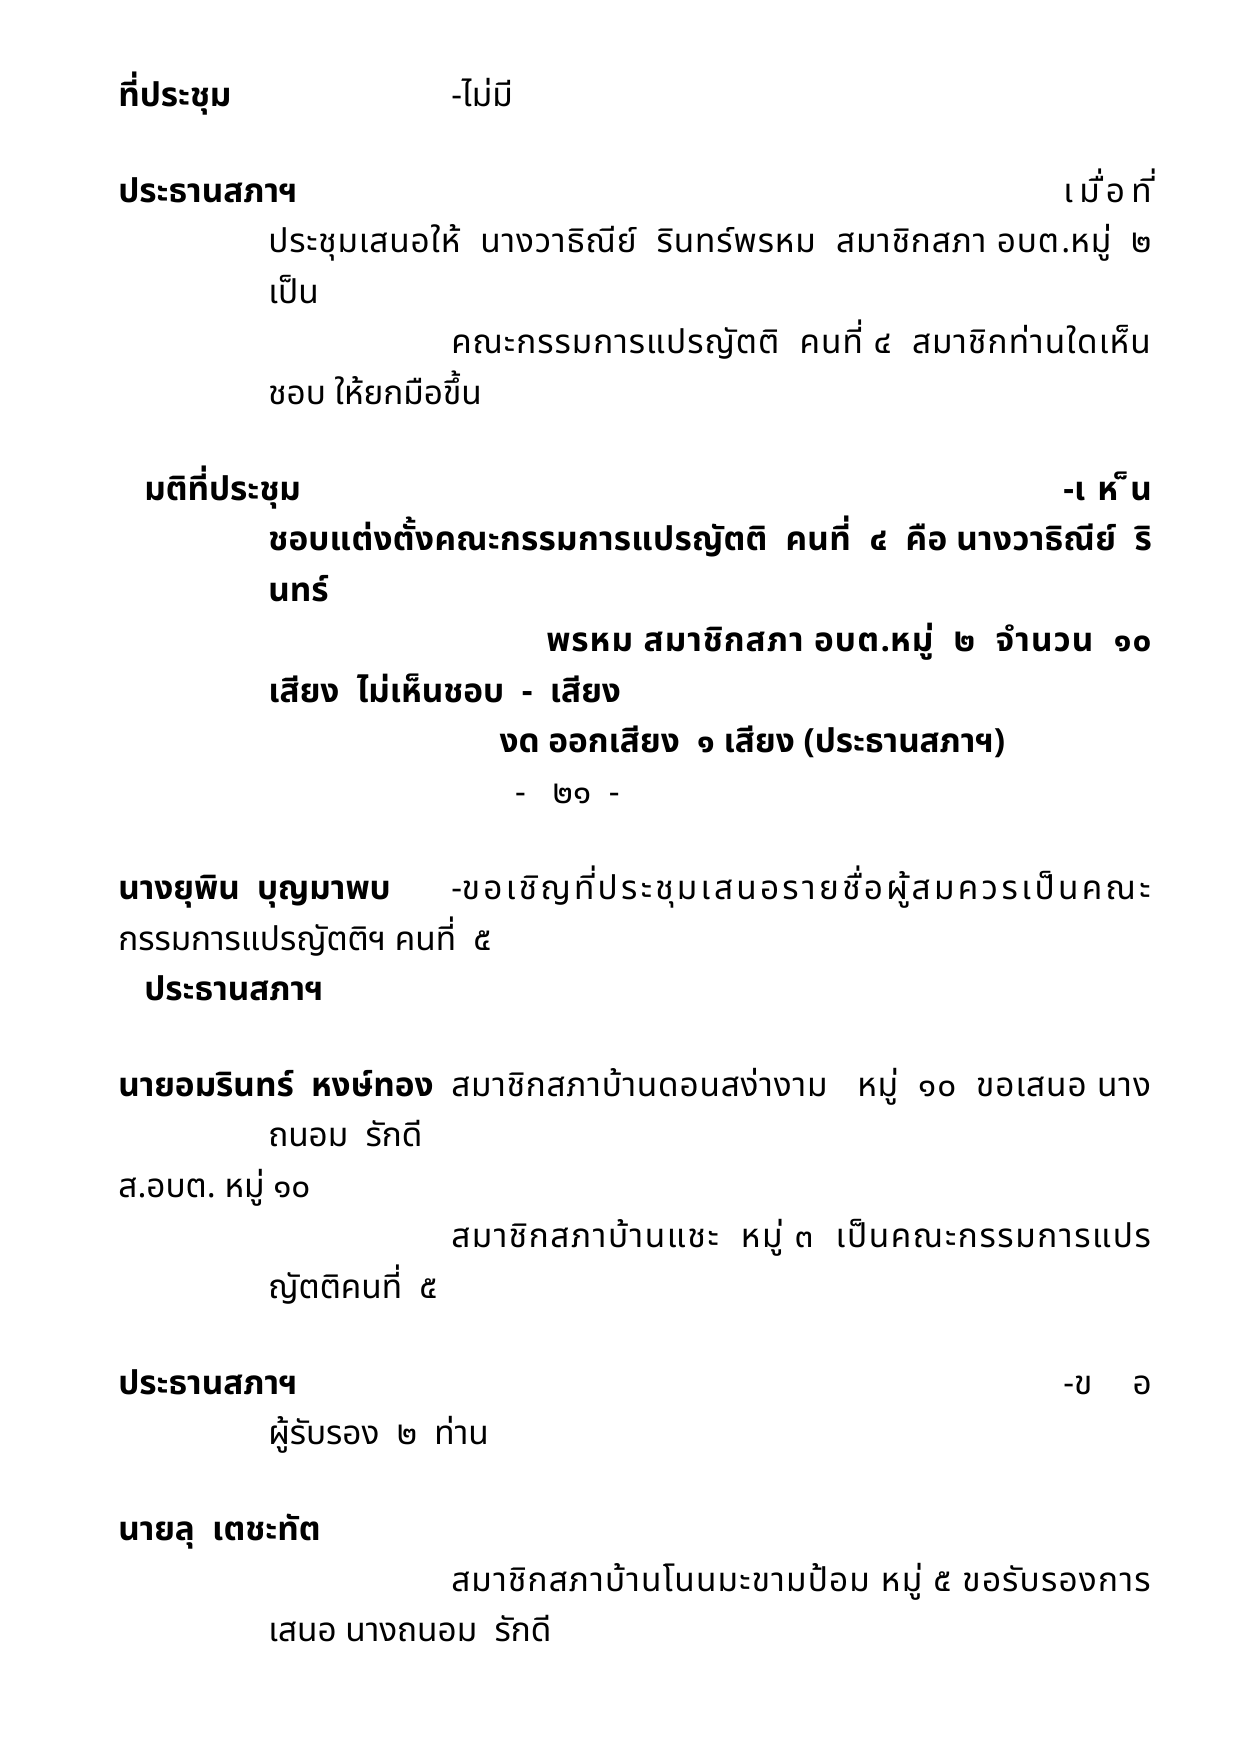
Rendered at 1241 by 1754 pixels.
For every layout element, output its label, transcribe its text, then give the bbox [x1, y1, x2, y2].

text นายลุ เตชะทัต สมาชิกสภาบ้านโนนมะขามป้อม หมู่ ๕ ขอรับรองการเสนอ นางถนอม รักดี [118, 1505, 1152, 1657]
text มติที่ประชุม -เห็นชอบแต่งตั้งคณะกรรมการแปรญัตติ คนที่ ๔ คือ นางวาธิณีย์ รินทร์ [118, 464, 1152, 616]
text ประธานสภาฯ เมื่อที่ประชุมเสนอให้ นางวาธิณีย์ รินทร์พรหม สมาชิกสภา อบต.หมู่ ๒ เป็น [118, 167, 1152, 318]
list ๒๑ - [515, 768, 1152, 818]
text ส.อบต. หมู่ ๑๐ สมาชิกสภาบ้านแชะ หมู่ ๓ เป็นคณะกรรมการแปรญัตติคนที่ ๕ [118, 1162, 1152, 1313]
text นางยุพิน บุญมาพบ -ขอเชิญที่ประชุมเสนอรายชื่อผู้สมควรเป็นคณะกรรมการแปรญัตติฯ คนที่ ๕ [118, 864, 1152, 965]
text พรหม สมาชิกสภา อบต.หมู่ ๒ จำนวน ๑๐ เสียง ไม่เห็นชอบ - เสียง [118, 616, 1152, 717]
text งด ออกเสียง ๑ เสียง (ประธานสภาฯ) [118, 717, 1152, 768]
text ประธานสภาฯ -ขอผู้รับรอง ๒ ท่าน [118, 1359, 1152, 1460]
text คณะกรรมการแปรญัตติ คนที่ ๔ สมาชิกท่านใดเห็นชอบ ให้ยกมือขึ้น [118, 318, 1152, 419]
text นายอมรินทร์ หงษ์ทอง สมาชิกสภาบ้านดอนสง่างาม หมู่ ๑๐ ขอเสนอ นางถนอม รักดี [118, 1061, 1152, 1162]
text ประธานสภาฯ [118, 965, 1152, 1015]
text ที่ประชุม -ไม่มี [118, 71, 1152, 121]
